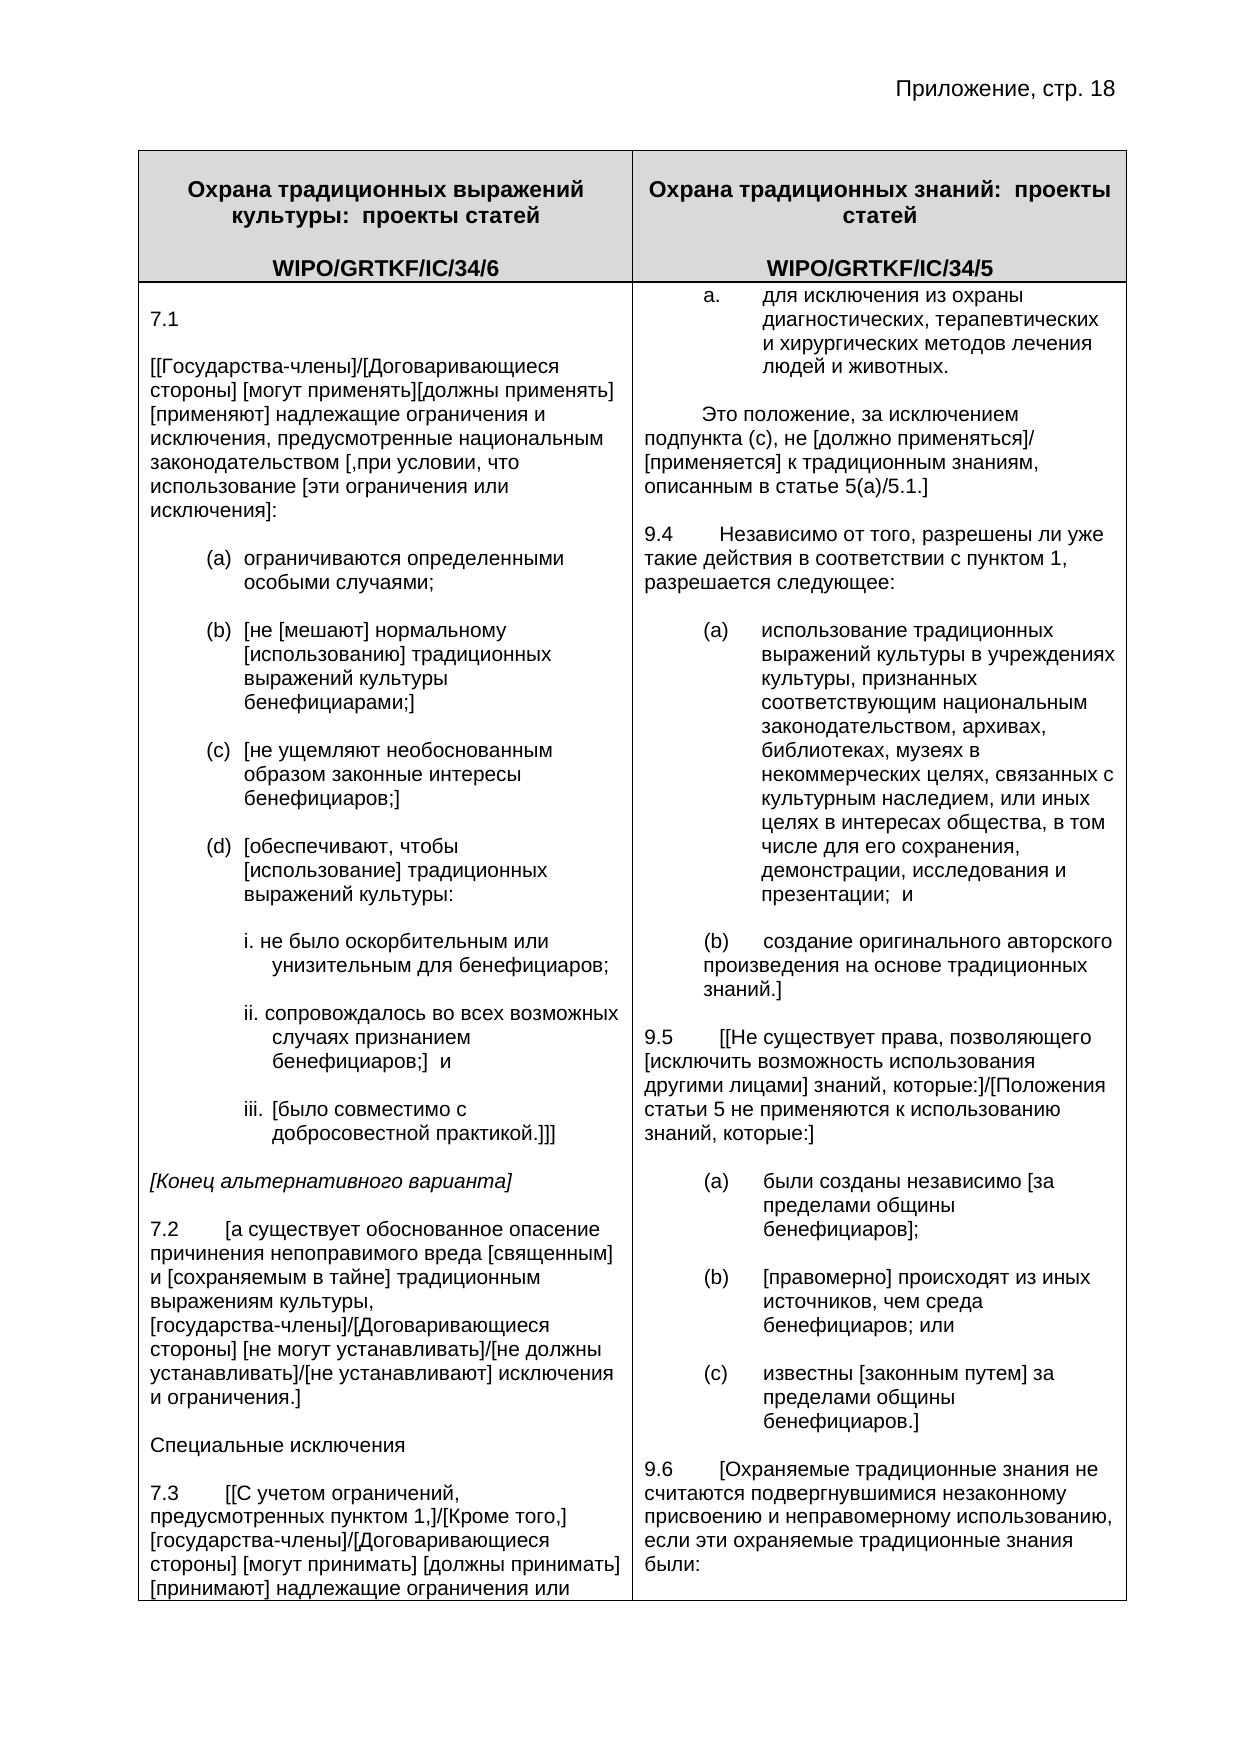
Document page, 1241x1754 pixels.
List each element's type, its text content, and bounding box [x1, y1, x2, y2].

table_header Охрана традиционных выражений культуры: проекты статей WIPO/GRTKF/IC/34/6 [139, 151, 632, 281]
table_header Охрана традиционных знаний: проекты статей WIPO/GRTKF/IC/34/5 [633, 151, 1126, 281]
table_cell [139, 283, 632, 1600]
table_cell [633, 283, 1126, 1600]
